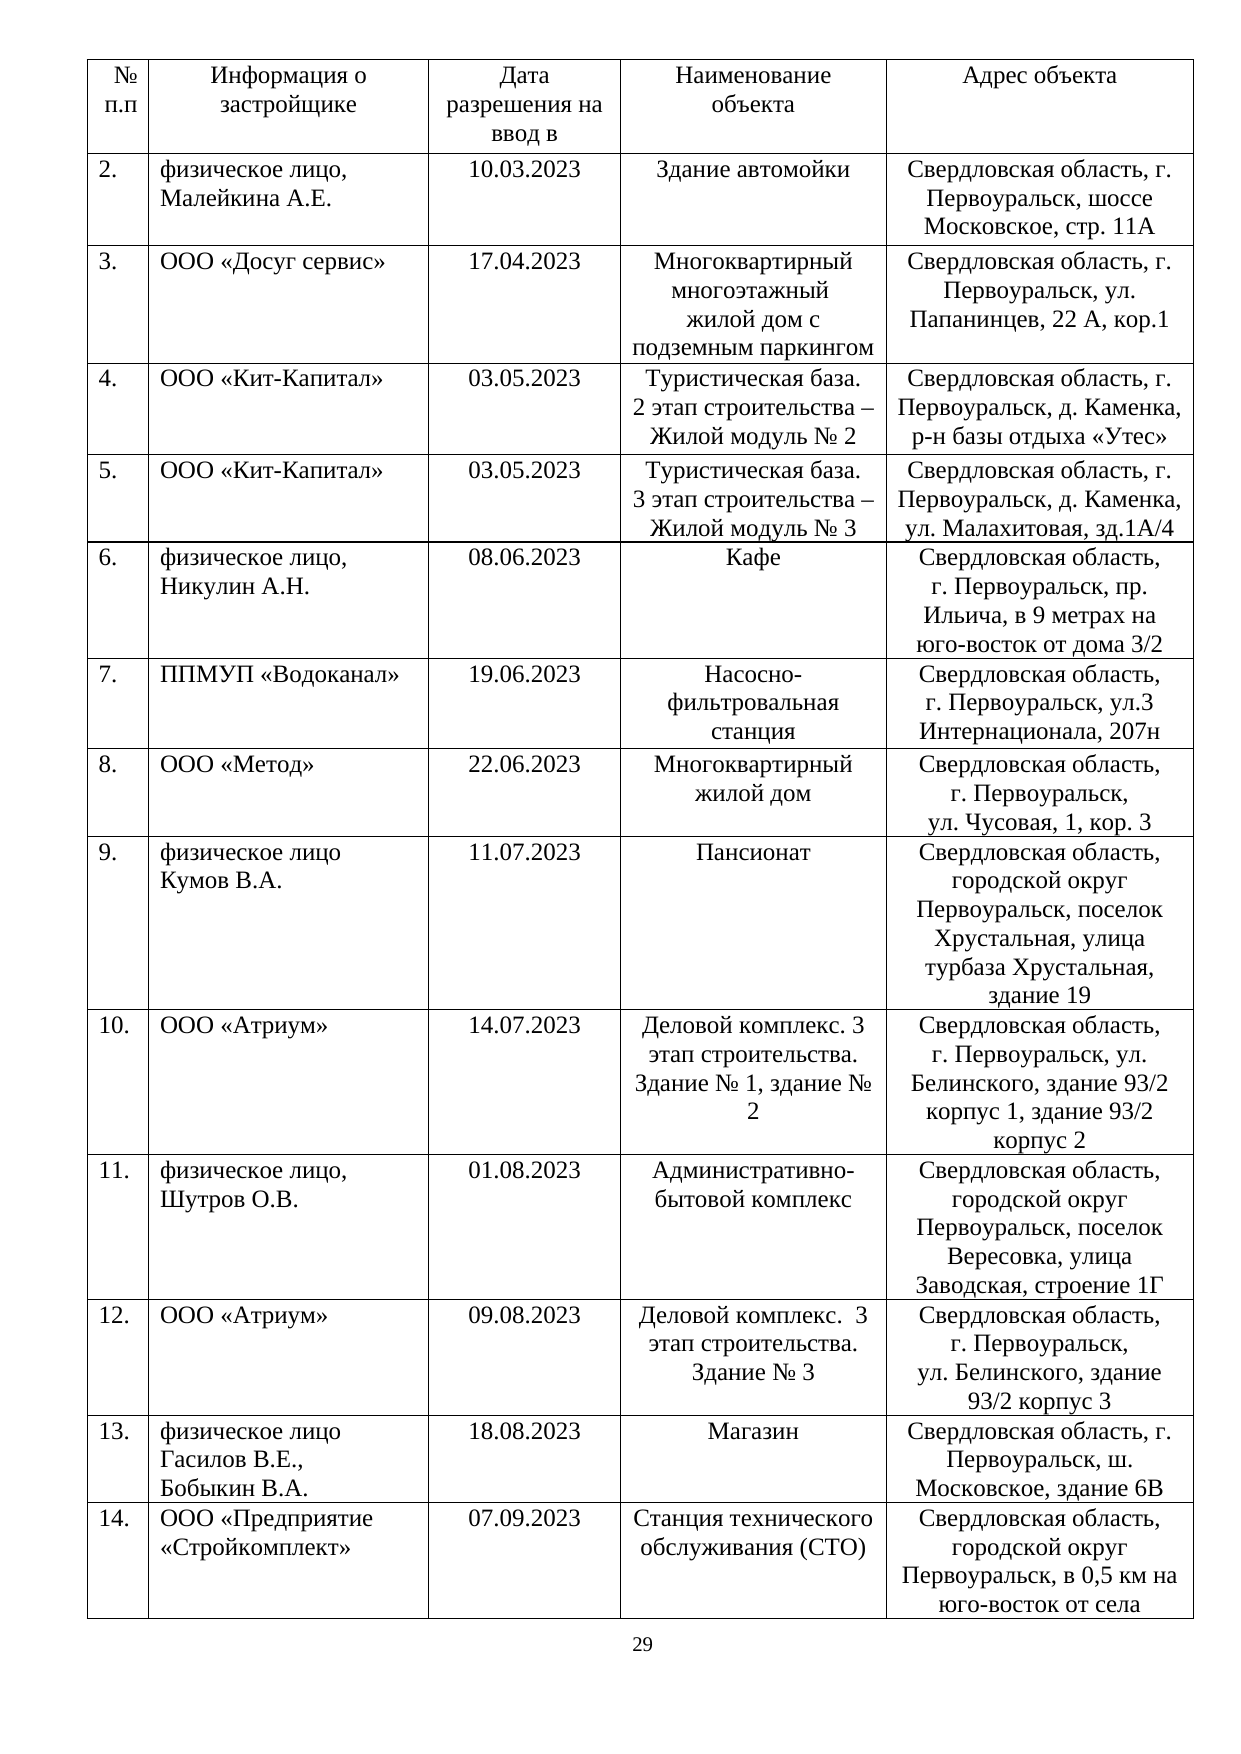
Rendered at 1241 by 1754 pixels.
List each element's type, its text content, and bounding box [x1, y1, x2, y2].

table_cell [887, 1503, 1193, 1618]
table_cell ООО «Досуг сервис» [149, 246, 428, 362]
table_cell 03.05.2023 [429, 455, 620, 541]
table_cell [88, 749, 148, 836]
table_cell [88, 1300, 148, 1415]
table_cell [88, 364, 148, 454]
table_cell 14.07.2023 [429, 1010, 620, 1154]
table_cell физическое лицо, Шутров О.В. [149, 1155, 428, 1299]
table_cell Административно-бытовой комплекс [621, 1155, 886, 1299]
table_cell [88, 837, 148, 1009]
table_cell Многоквартирный многоэтажный жилой дом с подземным паркингом [621, 246, 886, 362]
table_cell Здание автомойки [621, 154, 886, 245]
table_cell [88, 543, 148, 658]
table_cell Свердловская область, г. Первоуральск, пр. Ильича, в 9 метрах на юго-восток от дома 3/2 [887, 543, 1193, 658]
table_header Дата разрешения на ввод в эксплуатацию объекта [429, 60, 620, 153]
table_cell [88, 1155, 148, 1299]
table_cell [88, 659, 148, 748]
table_header Наименование объекта [621, 60, 886, 153]
table_cell Станция технического обслуживания (СТО) [621, 1503, 886, 1618]
table_cell Деловой комплекс. 3 этап строительства. Здание № 1, здание № 2 [621, 1010, 886, 1154]
table_cell 22.06.2023 [429, 749, 620, 836]
table_cell [88, 1503, 148, 1618]
table_cell Многоквартирный жилой дом [621, 749, 886, 836]
table_cell Пансионат [621, 837, 886, 1009]
table_header Информация о застройщике [149, 60, 428, 153]
table_cell 11.07.2023 [429, 837, 620, 1009]
table_cell ООО «Атриум» [149, 1300, 428, 1415]
table_cell Свердловская область, городской округ Первоуральск, поселок Вересовка, улица Заводская, строение 1Г [887, 1155, 1193, 1299]
table_cell Свердловская область, городской округ Первоуральск, поселок Хрустальная, улица турбаза Хрустальная, здание 19 [887, 837, 1193, 1009]
table_cell Туристическая база. 2 этап строительства – Жилой модуль № 2 [621, 364, 886, 454]
table_cell Туристическая база. 3 этап строительства – Жилой модуль № 3 [621, 455, 886, 541]
table_cell ППМУП «Водоканал» [149, 659, 428, 748]
table_cell ООО «Кит-Капитал» [149, 364, 428, 454]
table_cell 09.08.2023 [429, 1300, 620, 1415]
table_cell Свердловская область, г. Первоуральск, ш. Московское, здание 6В [887, 1416, 1193, 1502]
table_cell Деловой комплекс. 3 этап строительства. Здание № 3 [621, 1300, 886, 1415]
table_cell Свердловская область, г. Первоуральск, д. Каменка, р-н базы отдыха «Утес» [887, 364, 1193, 454]
table_cell Свердловская область, г. Первоуральск, ул.3 Интернационала, 207н [887, 659, 1193, 748]
table_header Адрес объекта [887, 60, 1193, 153]
table_cell физическое лицо Гасилов В.Е., Бобыкин В.А. [149, 1416, 428, 1502]
table_cell Свердловская область, г. Первоуральск, д. Каменка, ул. Малахитовая, зд.1А/4 [887, 455, 1193, 541]
table_cell физическое лицо, Никулин А.Н. [149, 543, 428, 658]
table_cell ООО «Атриум» [149, 1010, 428, 1154]
table_cell Свердловская область, г. Первоуральск, шоссе Московское, стр. 11А [887, 154, 1193, 245]
table_cell 08.06.2023 [429, 543, 620, 658]
table_cell 03.05.2023 [429, 364, 620, 454]
table_cell ООО «Метод» [149, 749, 428, 836]
table_cell Насосно-фильтровальная станция [621, 659, 886, 748]
table_cell 17.04.2023 [429, 246, 620, 362]
table_cell Свердловская область, г. Первоуральск, ул. Чусовая, 1, кор. 3 [887, 749, 1193, 836]
table_header № п.п [88, 60, 148, 153]
table_cell Свердловская область, г. Первоуральск, ул. Папанинцев, 22 А, кор.1 [887, 246, 1193, 362]
table_cell [88, 455, 148, 541]
table_cell Свердловская область, г. Первоуральск, ул. Белинского, здание 93/2 корпус 1, здание 93/2 корпус 2 [887, 1010, 1193, 1154]
table_cell 01.08.2023 [429, 1155, 620, 1299]
table_cell 07.09.2023 [429, 1503, 620, 1618]
table_cell [88, 1416, 148, 1502]
table_cell Магазин [621, 1416, 886, 1502]
table_cell [88, 1010, 148, 1154]
table_cell ООО «Предприятие «Стройкомплект» [149, 1503, 428, 1618]
table_cell ООО «Кит-Капитал» [149, 455, 428, 541]
table_cell 10.03.2023 [429, 154, 620, 245]
table_cell физическое лицо Кумов В.А. [149, 837, 428, 1009]
table_cell 19.06.2023 [429, 659, 620, 748]
table_cell Кафе [621, 543, 886, 658]
table_cell [88, 154, 148, 245]
table_cell [88, 246, 148, 362]
table_cell 18.08.2023 [429, 1416, 620, 1502]
table_cell Свердловская область, г. Первоуральск, ул. Белинского, здание 93/2 корпус 3 [887, 1300, 1193, 1415]
table_cell физическое лицо, Малейкина А.Е. [149, 154, 428, 245]
